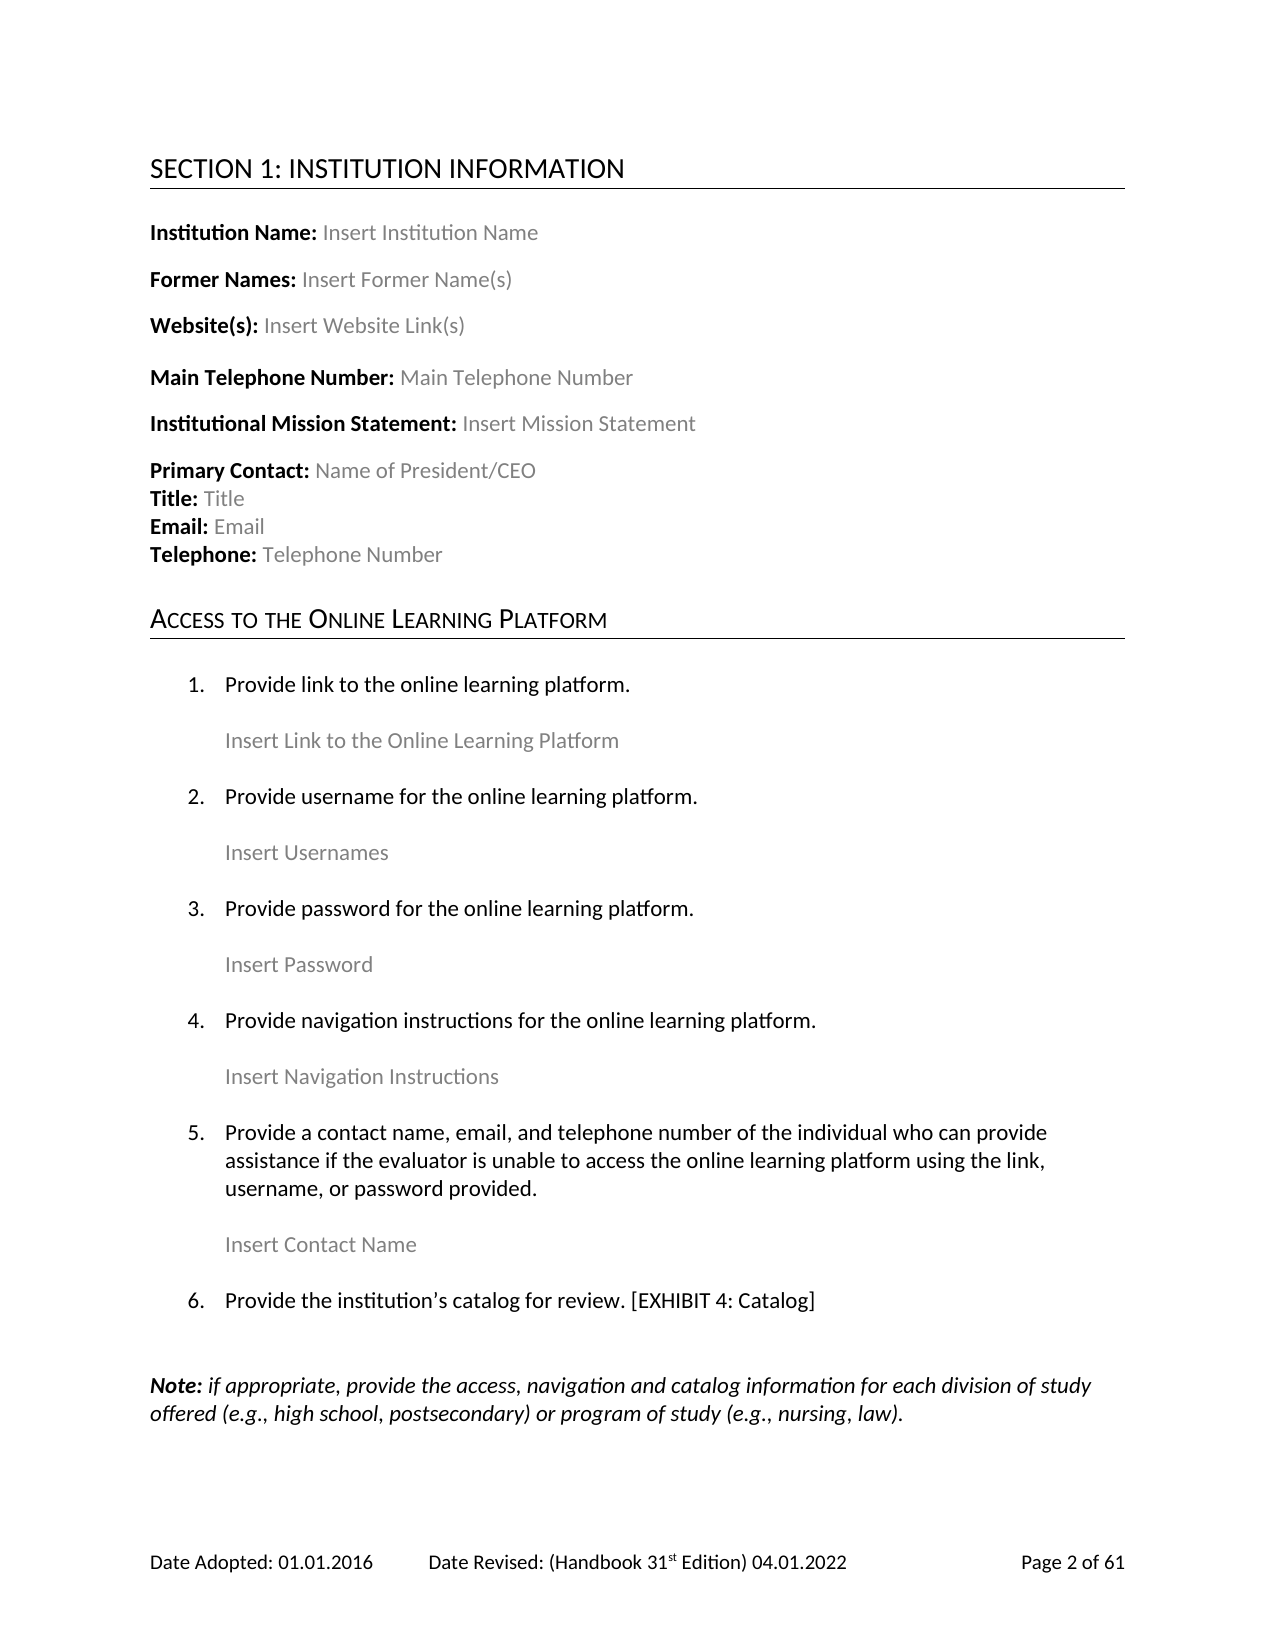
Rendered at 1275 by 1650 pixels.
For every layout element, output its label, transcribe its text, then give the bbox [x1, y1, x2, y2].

list Provide navigation instructions for the online learning platform. [187, 1006, 1125, 1118]
text Institution Name: [150, 218, 1125, 246]
text Primary Contact: [150, 456, 1125, 484]
text Telephone: [150, 540, 1125, 568]
text Title: [150, 484, 1125, 512]
text Institutional Mission Statement: [150, 409, 1125, 437]
list Provide the institution’s catalog for review. [EXHIBIT 4: Catalog] [187, 1287, 1125, 1315]
text Note: if appropriate, provide the access, navigation and catalog information for each division of study offered (e.g., high school, postsecondary) or program of study (e.g., nursing, law). [150, 1371, 1125, 1427]
subtitle SECTION 1: INSTITUTION INFORMATION [150, 150, 1125, 188]
text Website(s): [150, 312, 1125, 340]
list Provide password for the online learning platform. [187, 894, 1125, 1006]
text Email: [150, 512, 1125, 540]
subtitle Access to the Online Learning Platform [150, 601, 1125, 638]
text Main Telephone Number: [150, 363, 1125, 391]
list Provide link to the online learning platform. [187, 670, 1125, 698]
list Provide username for the online learning platform. [187, 782, 1125, 894]
list Provide a contact name, email, and telephone number of the individual who can provide assistance if the evaluator is unable to access the online learning platform using the link, username, or password provided. [187, 1118, 1125, 1287]
text Former Names: [150, 265, 1125, 293]
